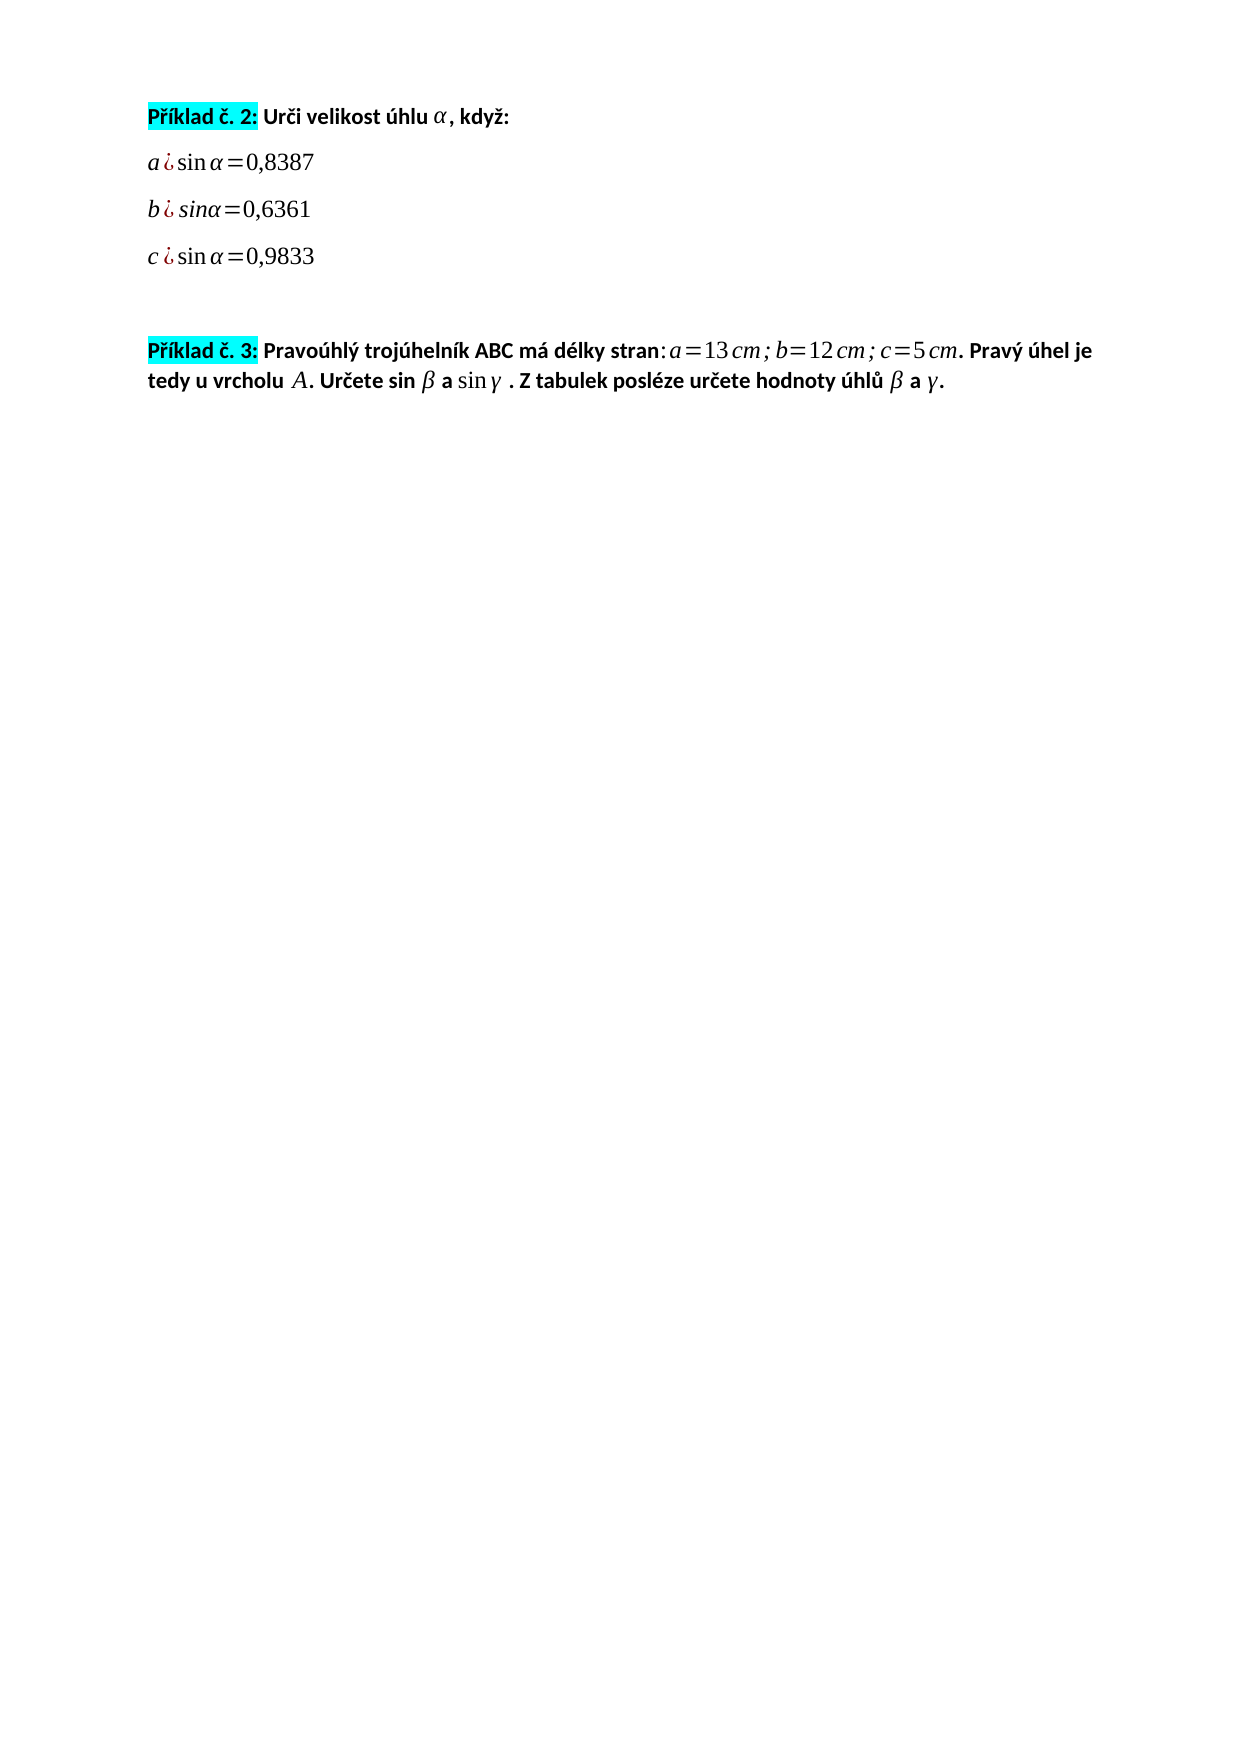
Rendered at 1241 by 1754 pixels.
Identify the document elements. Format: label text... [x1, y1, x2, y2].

text Příklad č. 2: Urči velikost úhlu , když: [258, 102, 1093, 130]
text Příklad č. 3: Pravoúhlý trojúhelník ABC má délky stran. Pravý úhel je tedy u vrcholu . Určete sin a . Z tabulek posléze určete hodnoty úhlů a . [148, 336, 1093, 394]
